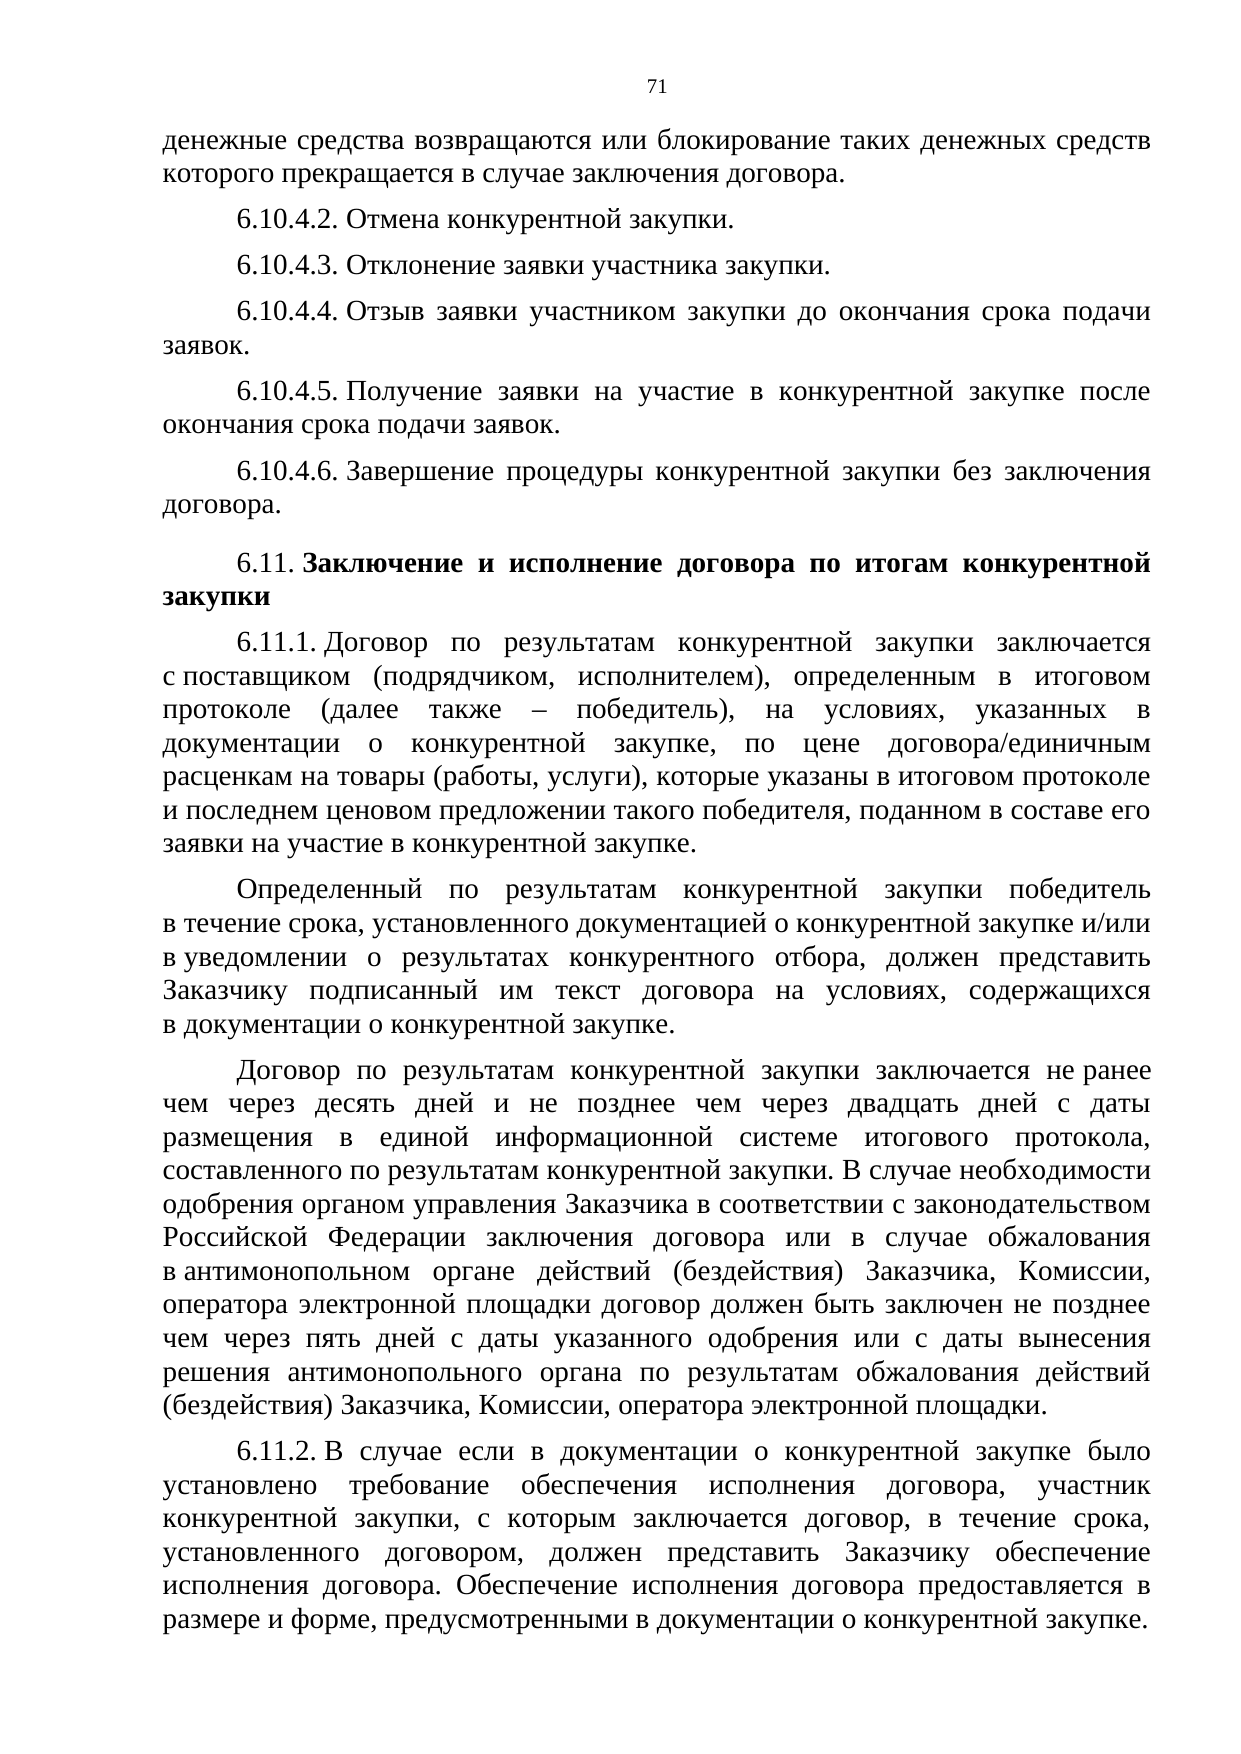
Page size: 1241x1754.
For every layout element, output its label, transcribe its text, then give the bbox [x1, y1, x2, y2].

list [162, 122, 1152, 189]
list Отмена конкурентной закупки. [162, 201, 1152, 235]
list Отклонение заявки участника закупки. [162, 247, 1152, 281]
subtitle Заключение и исполнение договора по итогам конкурентной закупки [162, 545, 1152, 612]
list Получение заявки на участие в конкурентной закупке после окончания срока подачи заявок. [162, 373, 1152, 440]
list Отзыв заявки участником закупки до окончания срока подачи заявок. [162, 293, 1152, 361]
list Завершение процедуры конкурентной закупки без заключения договора. [162, 453, 1152, 520]
list Договор по результатам конкурентной закупки заключается не ранее чем через десять дней и не позднее чем через двадцать дней с даты размещения в единой информационной системе итогового протокола, составленного по результатам конкурентной закупки. В случае необходимости одобрения органом управления Заказчика в соответствии с законодательством Российской Федерации заключения договора или в случае обжалования в антимонопольном органе действий (бездействия) Заказчика, Комиссии, оператора электронной площадки договор должен быть заключен не позднее чем через пять дней с даты указанного одобрения или с даты вынесения решения антимонопольного органа по результатам обжалования действий (бездействия) Заказчика, Комиссии, оператора электронной площадки. [162, 1052, 1152, 1421]
list Определенный по результатам конкурентной закупки победитель в течение срока, установленного документацией о конкурентной закупке и/или в уведомлении о результатах конкурентного отбора, должен представить Заказчику подписанный им текст договора на условиях, содержащихся в документации о конкурентной закупке. [162, 872, 1152, 1039]
list Договор по результатам конкурентной закупки заключается с поставщиком (подрядчиком, исполнителем), определенным в итоговом протоколе (далее также – победитель), на условиях, указанных в документации о конкурентной закупке, по цене договора/единичным расценкам на товары (работы, услуги), которые указаны в итоговом протоколе и последнем ценовом предложении такого победителя, поданном в составе его заявки на участие в конкурентной закупке. [162, 624, 1152, 859]
list В случае если в документации о конкурентной закупке было установлено требование обеспечения исполнения договора, участник конкурентной закупки, с которым заключается договор, в течение срока, установленного договором, должен представить Заказчику обеспечение исполнения договора. Обеспечение исполнения договора предоставляется в размере и форме, предусмотренными в документации о конкурентной закупке. [162, 1433, 1152, 1634]
